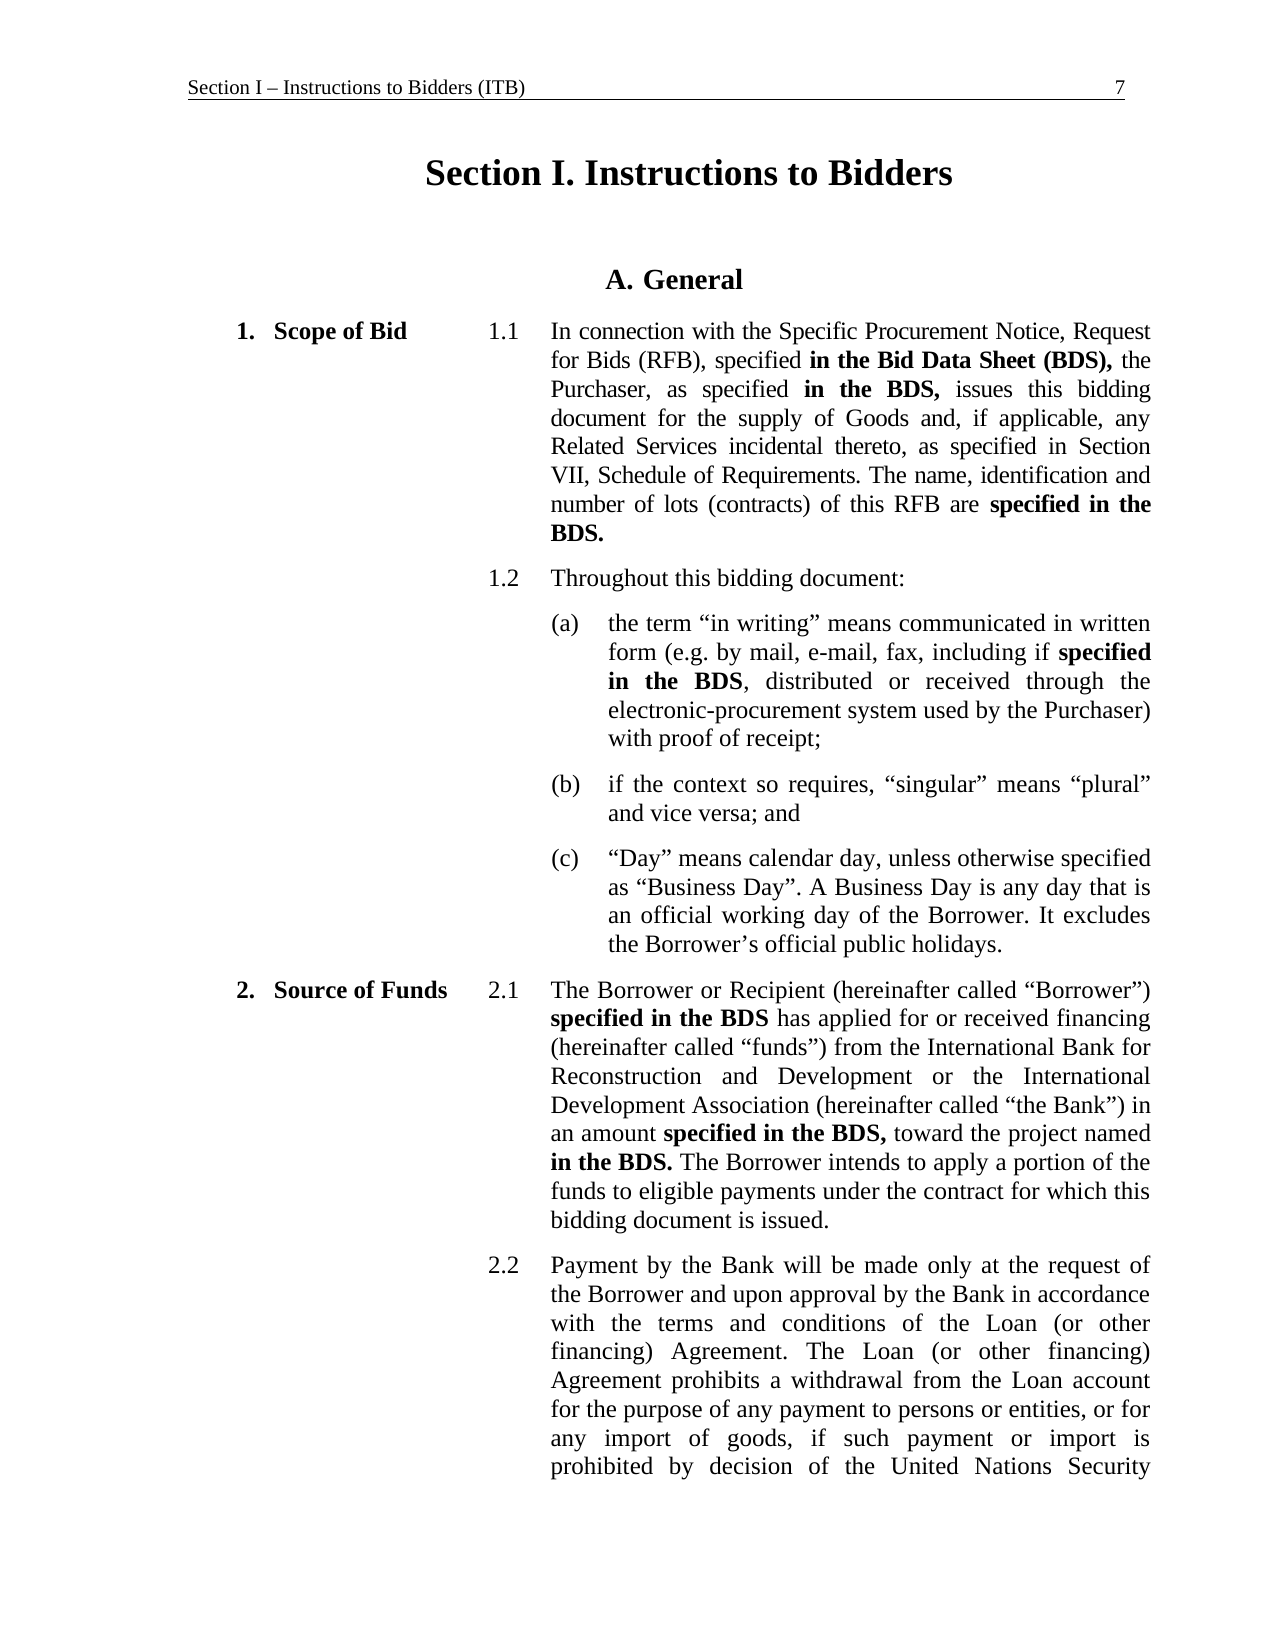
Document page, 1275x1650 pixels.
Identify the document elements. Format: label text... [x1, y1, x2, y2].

table_header General [188, 262, 1162, 316]
table_cell Scope of Bid [188, 316, 477, 975]
table_cell In connection with the Specific Procurement Notice, Request for Bids (RFB), specified in the Bid Data Sheet (BDS), the Purchaser, as specified in the BDS, issues this bidding document for the supply of Goods and, if applicable, any Related Services incidental thereto, as specified in Section VII, Schedule of Requirements. The name, identification and number of lots (contracts) of this RFB are specified in the BDS. Throughout this bidding document: the term “in writing” means communicated in written form (e.g. by mail, e-mail, fax, including if specified in the BDS, distributed or received through the electronic-procurement system used by the Purchaser) with proof of receipt; if the context so requires, “singular” means “plural” and vice versa; and “Day” means calendar day, unless otherwise specified as “Business Day”. A Business Day is any day that is an official working day of the Borrower. It excludes the Borrower’s official public holidays. [477, 316, 1162, 975]
table_cell Source of Funds [188, 975, 477, 1480]
table_header Section I. Instructions to Bidders [188, 150, 1152, 233]
